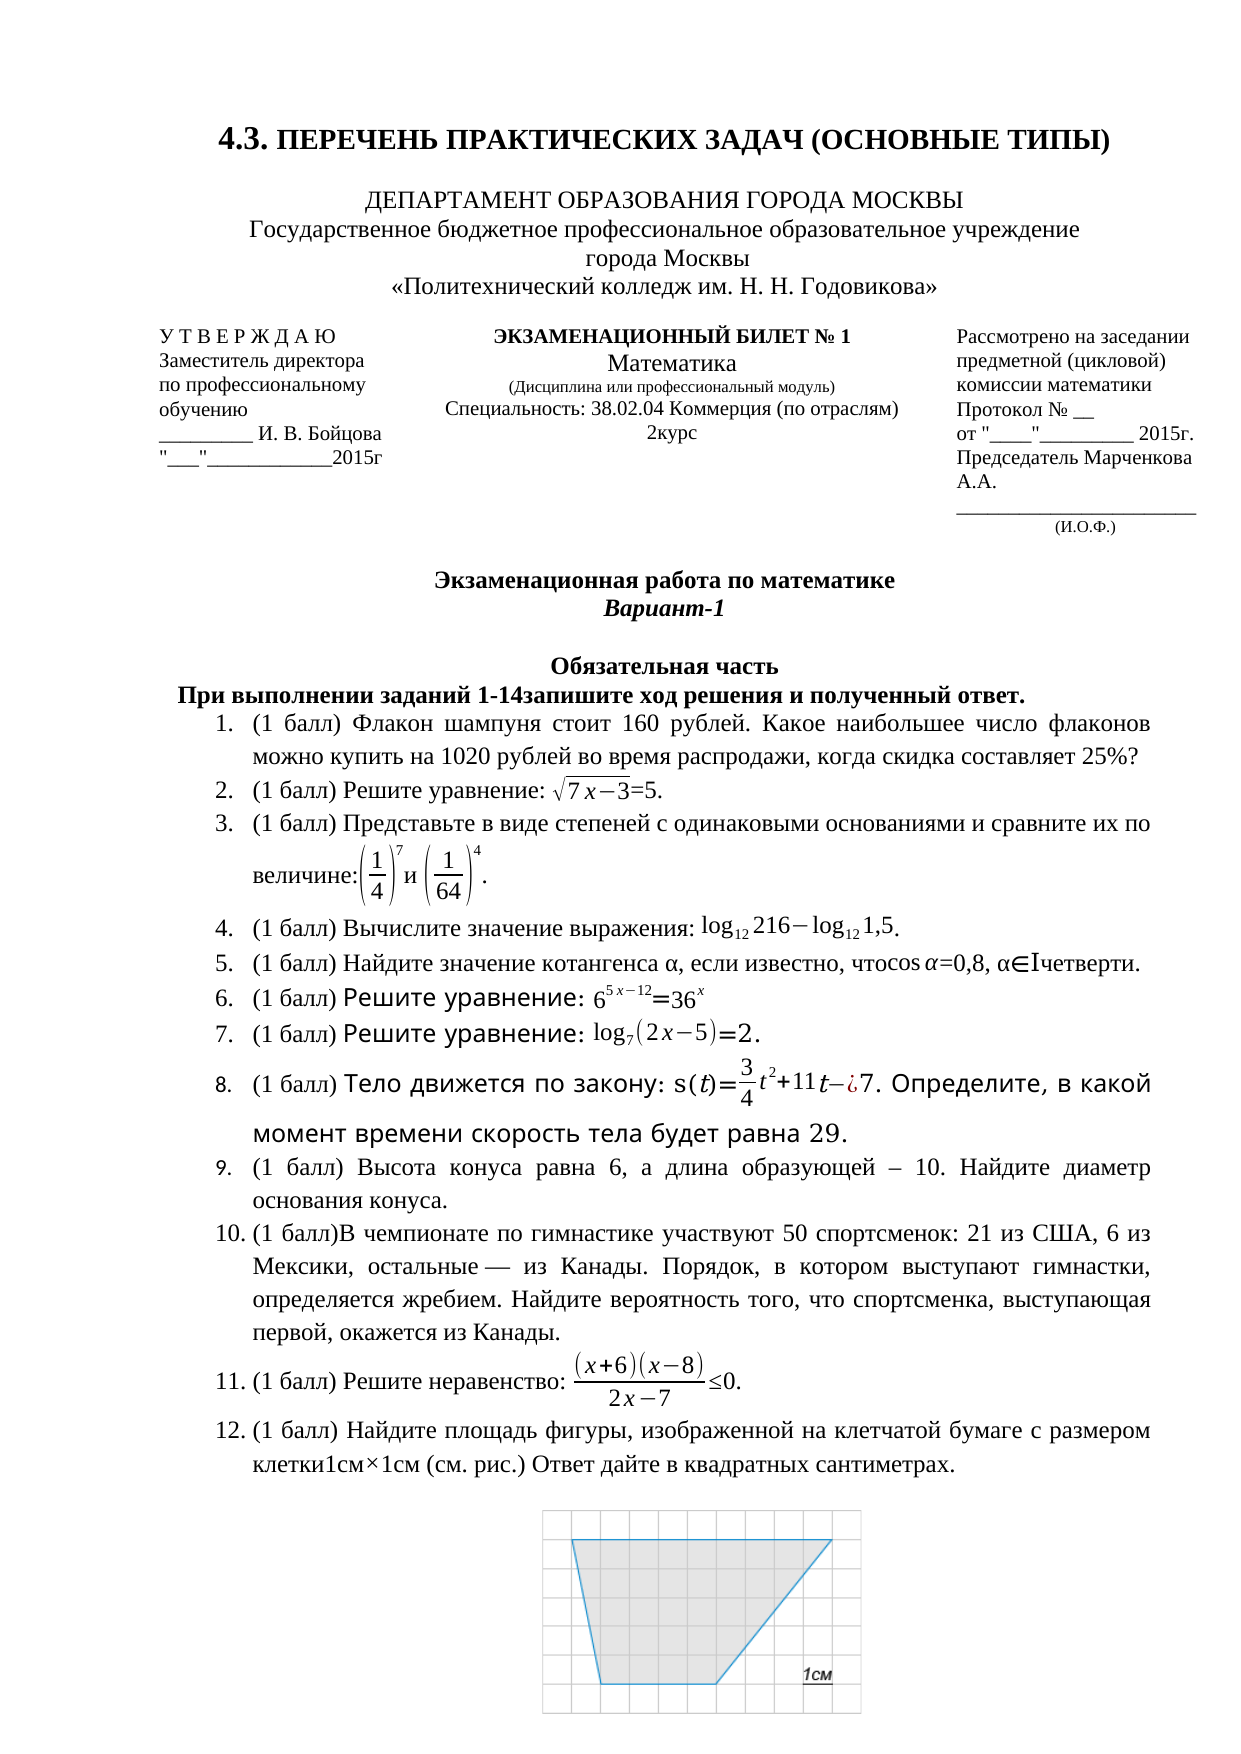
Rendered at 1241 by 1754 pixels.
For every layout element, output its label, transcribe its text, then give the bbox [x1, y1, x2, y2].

list (1 балл) Высота конуса равна 6, а длина образующей – 10. Найдите диаметр основания конуса. [215, 1152, 1152, 1214]
list (1 балл) Тело движется по закону: s(t)=t7. Определите, в какой момент времени скорость тела будет равна 29. [215, 1054, 1152, 1147]
list (1 балл) Найдите площадь фигуры, изображенной на клетчатой бумаге с размером клетки1см1см (см. рис.) Ответ дайте в квадратных сантиметрах. [215, 1416, 1152, 1477]
list (1 балл) Представьте в виде степеней с одинаковыми основаниями и сравните их по величине:и . [215, 808, 1152, 907]
text 4.3. Перечень практических задач (основные типы) [177, 118, 1152, 156]
table_header Рассмотрено на заседании предметной (цикловой) комиссии математики Протокол № __ от "____"_________ 2015г. Председатель Марченкова А.А. _______________________ (И.О.Ф.) [945, 324, 1226, 536]
table_header ЭКЗАМЕНАЦИОННЫЙ БИЛЕТ № 1 Математика (Дисциплина или профессиональный модуль) Специальность: 38.02.04 Коммерция (по отраслям) 2курс [399, 324, 945, 536]
picture [542, 1510, 862, 1714]
text Государственное бюджетное профессиональное образовательное учреждение [177, 214, 1152, 243]
list (1 балл) Решите уравнение: =5. [215, 774, 1152, 804]
list (1 балл) Вычислите значение выражения: . [215, 911, 1152, 943]
list (1 балл) Решите уравнение: =2. [215, 1017, 1152, 1049]
list (1 балл) Решите уравнение: = [215, 982, 1152, 1013]
text Экзаменационная работа по математике [177, 565, 1152, 593]
list (1 балл) Найдите значение котангенса α, если известно, что=0,8, α∈Iчетверти. [215, 947, 1152, 977]
text ДЕПАРТАМЕНТ ОБРАЗОВАНИЯ ГОРОДА МОСКВЫ [177, 185, 1152, 214]
list (1 балл) Флакон шампуня стоит 160 рублей. Какое наибольшее число флаконов можно купить на 1020 рублей во время распродажи, когда скидка составляет 25%? [215, 708, 1152, 770]
text При выполнении заданий 1-14запишите ход решения и полученный ответ. [177, 680, 1152, 708]
list (1 балл)В чемпионате по гимнастике участвуют 50 спортсменок: 21 из США, 6 из Мексики, остальные — из Канады. Порядок, в котором выступают гимнастки, определяется жребием. Найдите вероятность того, что спортсменка, выступающая первой, окажется из Канады. [215, 1218, 1152, 1346]
text города Москвы [177, 243, 1152, 271]
text Обязательная часть [177, 651, 1152, 680]
list (1 балл) Решите неравенство: 0. [215, 1350, 1152, 1411]
table_header У Т В Е Р Ж Д А Ю Заместитель директора по профессиональному обучению _________ И. В. Бойцова "___"____________2015г [148, 324, 399, 536]
text «Политехнический колледж им. Н. Н. Годовикова» [177, 271, 1152, 300]
text Вариант-1 [177, 593, 1152, 622]
